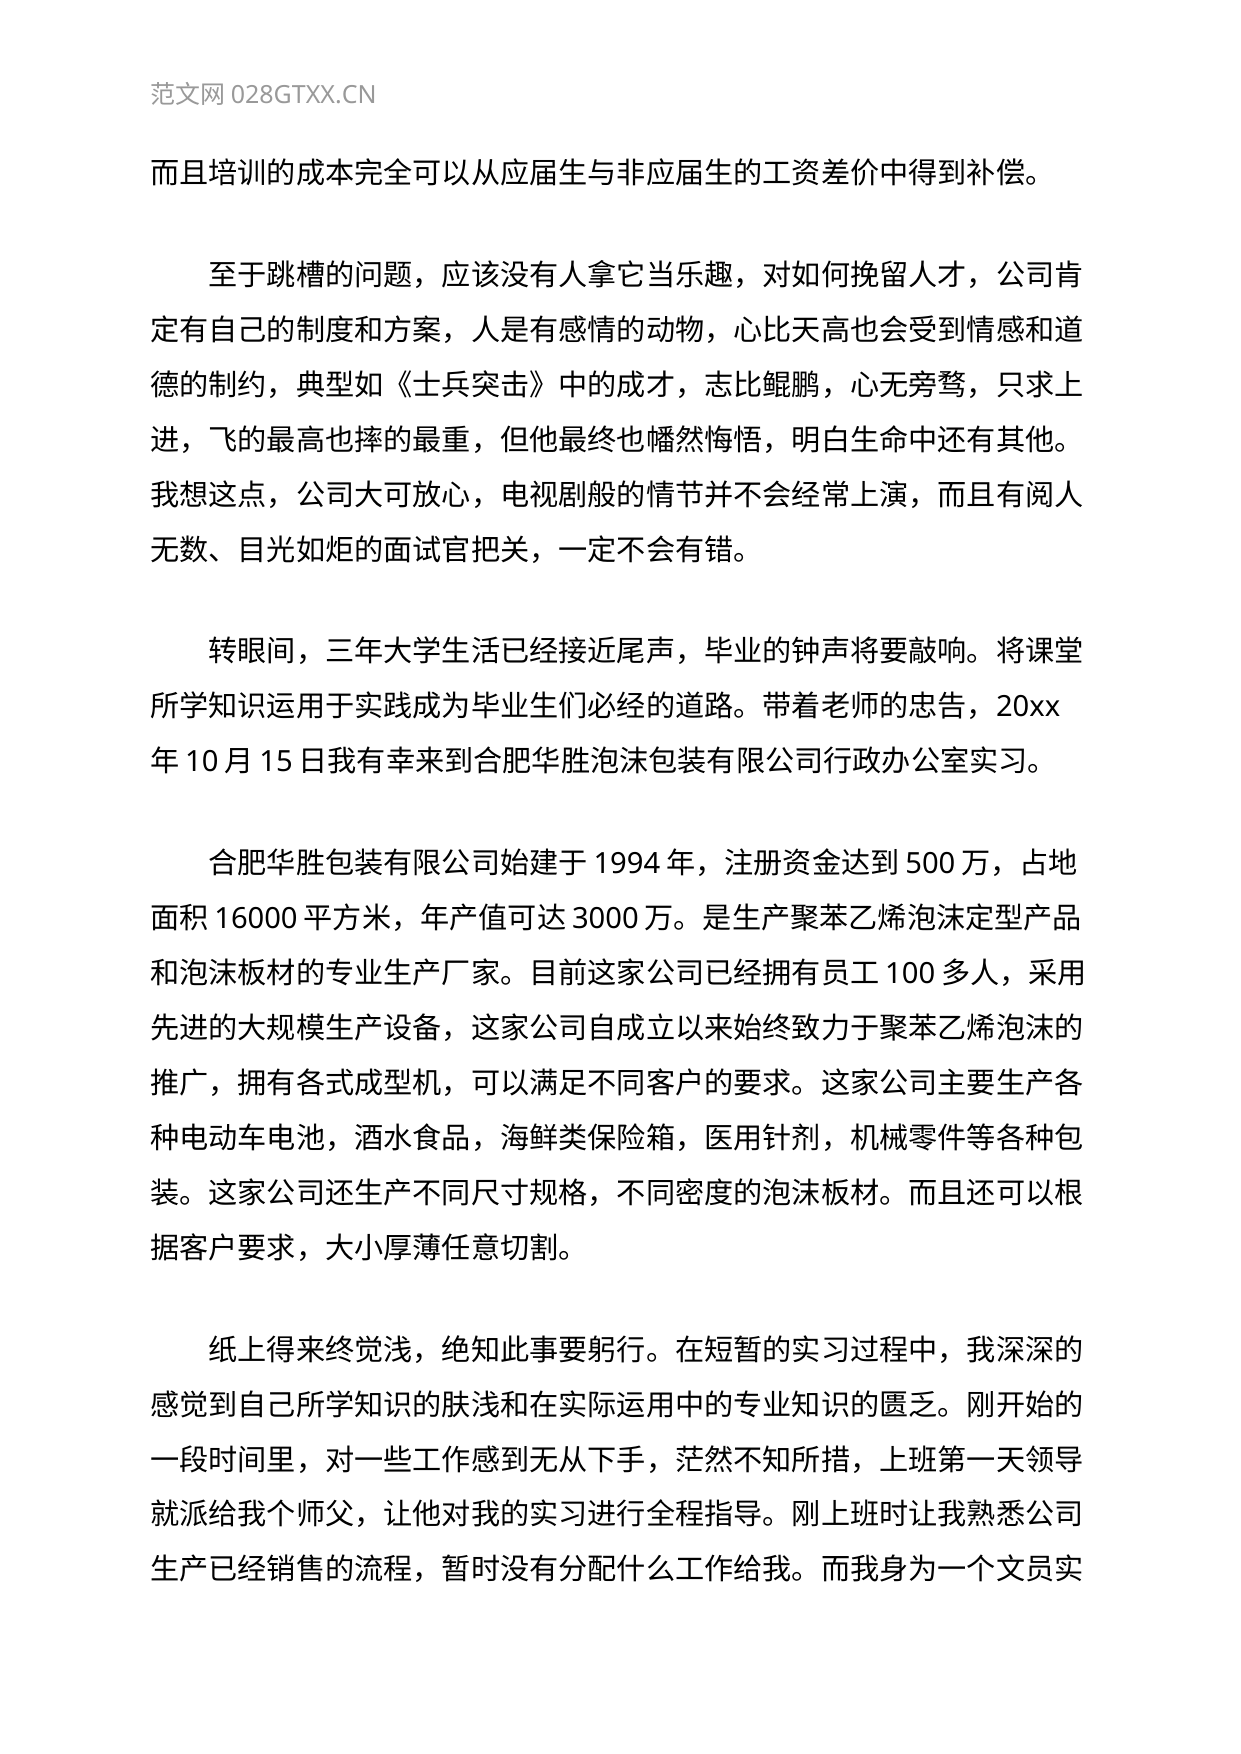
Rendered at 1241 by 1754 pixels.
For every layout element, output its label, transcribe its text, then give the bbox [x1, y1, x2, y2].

text 转眼间，三年大学生活已经接近尾声，毕业的钟声将要敲响。将课堂所学知识运用于实践成为毕业生们必经的道路。带着老师的忠告，20xx年10月15日我有幸来到合肥华胜泡沫包装有限公司行政办公室实习。 [150, 628, 1090, 780]
text 至于跳槽的问题，应该没有人拿它当乐趣，对如何挽留人才，公司肯定有自己的制度和方案，人是有感情的动物，心比天高也会受到情感和道德的制约，典型如《士兵突击》中的成才，志比鲲鹏，心无旁骛，只求上进，飞的最高也摔的最重，但他最终也幡然悔悟，明白生命中还有其他。我想这点，公司大可放心，电视剧般的情节并不会经常上演，而且有阅人无数、目光如炬的面试官把关，一定不会有错。 [150, 252, 1090, 568]
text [150, 1326, 1090, 1588]
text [150, 150, 1090, 192]
text 合肥华胜包装有限公司始建于1994年，注册资金达到500万，占地面积16000平方米，年产值可达3000万。是生产聚苯乙烯泡沫定型产品和泡沫板材的专业生产厂家。目前这家公司已经拥有员工100多人，采用先进的大规模生产设备，这家公司自成立以来始终致力于聚苯乙烯泡沫的推广，拥有各式成型机，可以满足不同客户的要求。这家公司主要生产各种电动车电池，酒水食品，海鲜类保险箱，医用针剂，机械零件等各种包装。这家公司还生产不同尺寸规格，不同密度的泡沫板材。而且还可以根据客户要求，大小厚薄任意切割。 [150, 840, 1090, 1267]
